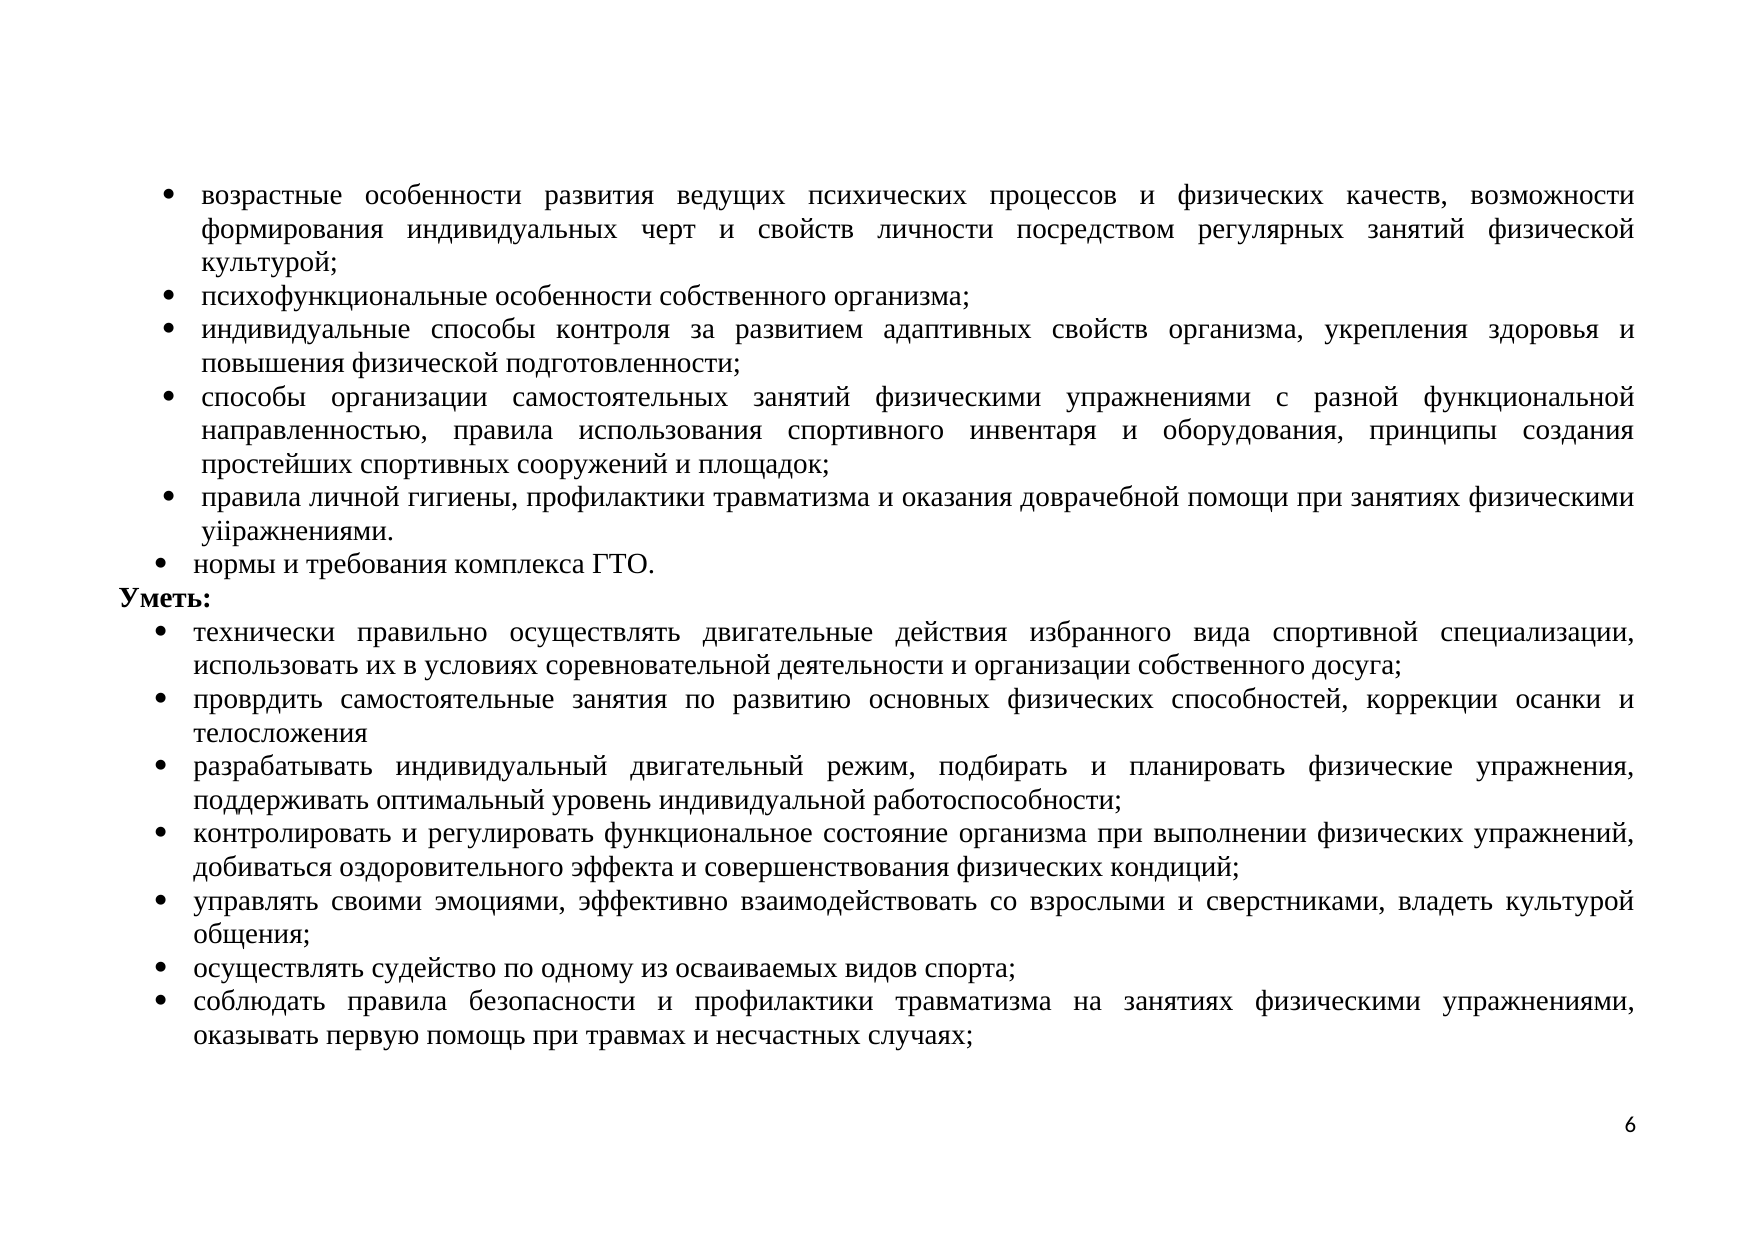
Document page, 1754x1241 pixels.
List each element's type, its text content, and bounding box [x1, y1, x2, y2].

list нормы и требования комплекса ГТО. [156, 547, 1636, 580]
list контролировать и регулировать функциональное состояние организма при выполнении физических упражнений, добиваться оздоровительного эффекта и совершенствования физических кондиций; [156, 815, 1636, 883]
list технически правильно осуществлять двигательные действия избранного вида спортивной специализации, использовать их в условиях соревновательной деятельности и организации собственного досуга; [156, 614, 1636, 681]
list психофункциональные особенности собственного организма; [163, 278, 1636, 312]
list управлять своими эмоциями, эффективно взаимодействовать со взрослыми и сверстниками, владеть культурой общения; [156, 883, 1636, 950]
list индивидуальные способы контроля за развитием адаптивных свойств организма, укрепления здоровья и повышения физической подготовленности; [163, 312, 1636, 379]
list разрабатывать индивидуальный двигательный режим, подбирать и планировать физические упражнения, поддерживать оптимальный уровень индивидуальной работоспособности; [156, 748, 1636, 815]
text Уметь: [118, 580, 1636, 614]
list проврдить самостоятельные занятия по развитию основных физических способностей, коррекции осанки и телосложения [156, 681, 1636, 748]
list соблюдать правила безопасности и профилактики травматизма на занятиях физическими упражнениями, оказывать первую помощь при травмах и несчастных случаях; [156, 983, 1636, 1051]
list правила личной гигиены, профилактики травматизма и оказания доврачебной помощи при занятиях физическими уiiражнениями. [163, 479, 1636, 547]
list способы организации самостоятельных занятий физическими упражнениями с разной функциональной направленностью, правила использования спортивного инвентаря и оборудования, принципы создания простейших спортивных сооружений и площадок; [163, 379, 1636, 479]
list осуществлять судейство по одному из осваиваемых видов спорта; [156, 950, 1636, 983]
list возрастные особенности развития ведущих психических процессов и физических качеств, возможности формирования индивидуальных черт и свойств личности посредством регулярных занятий физической культурой; [163, 177, 1636, 278]
